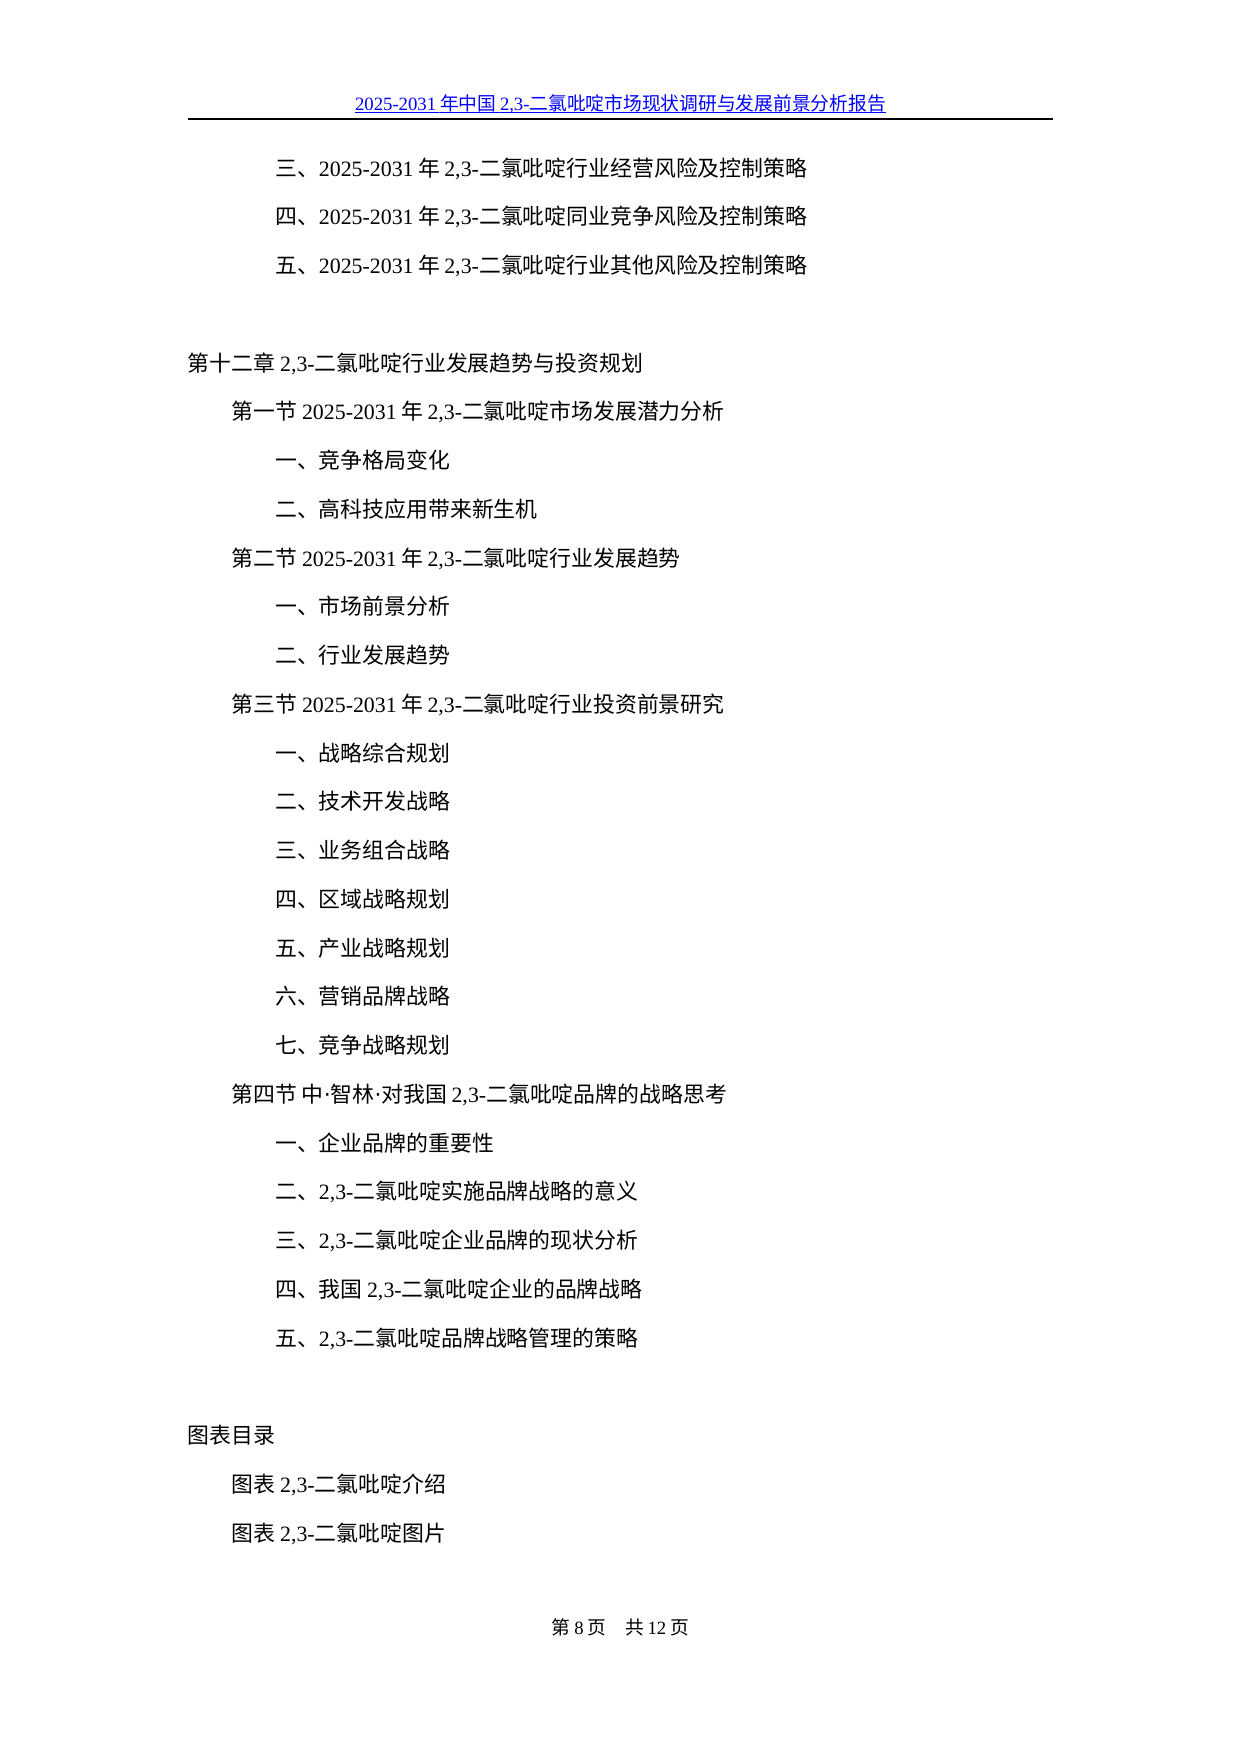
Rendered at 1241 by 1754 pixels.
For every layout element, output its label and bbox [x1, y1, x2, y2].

text [187, 150, 1053, 1548]
